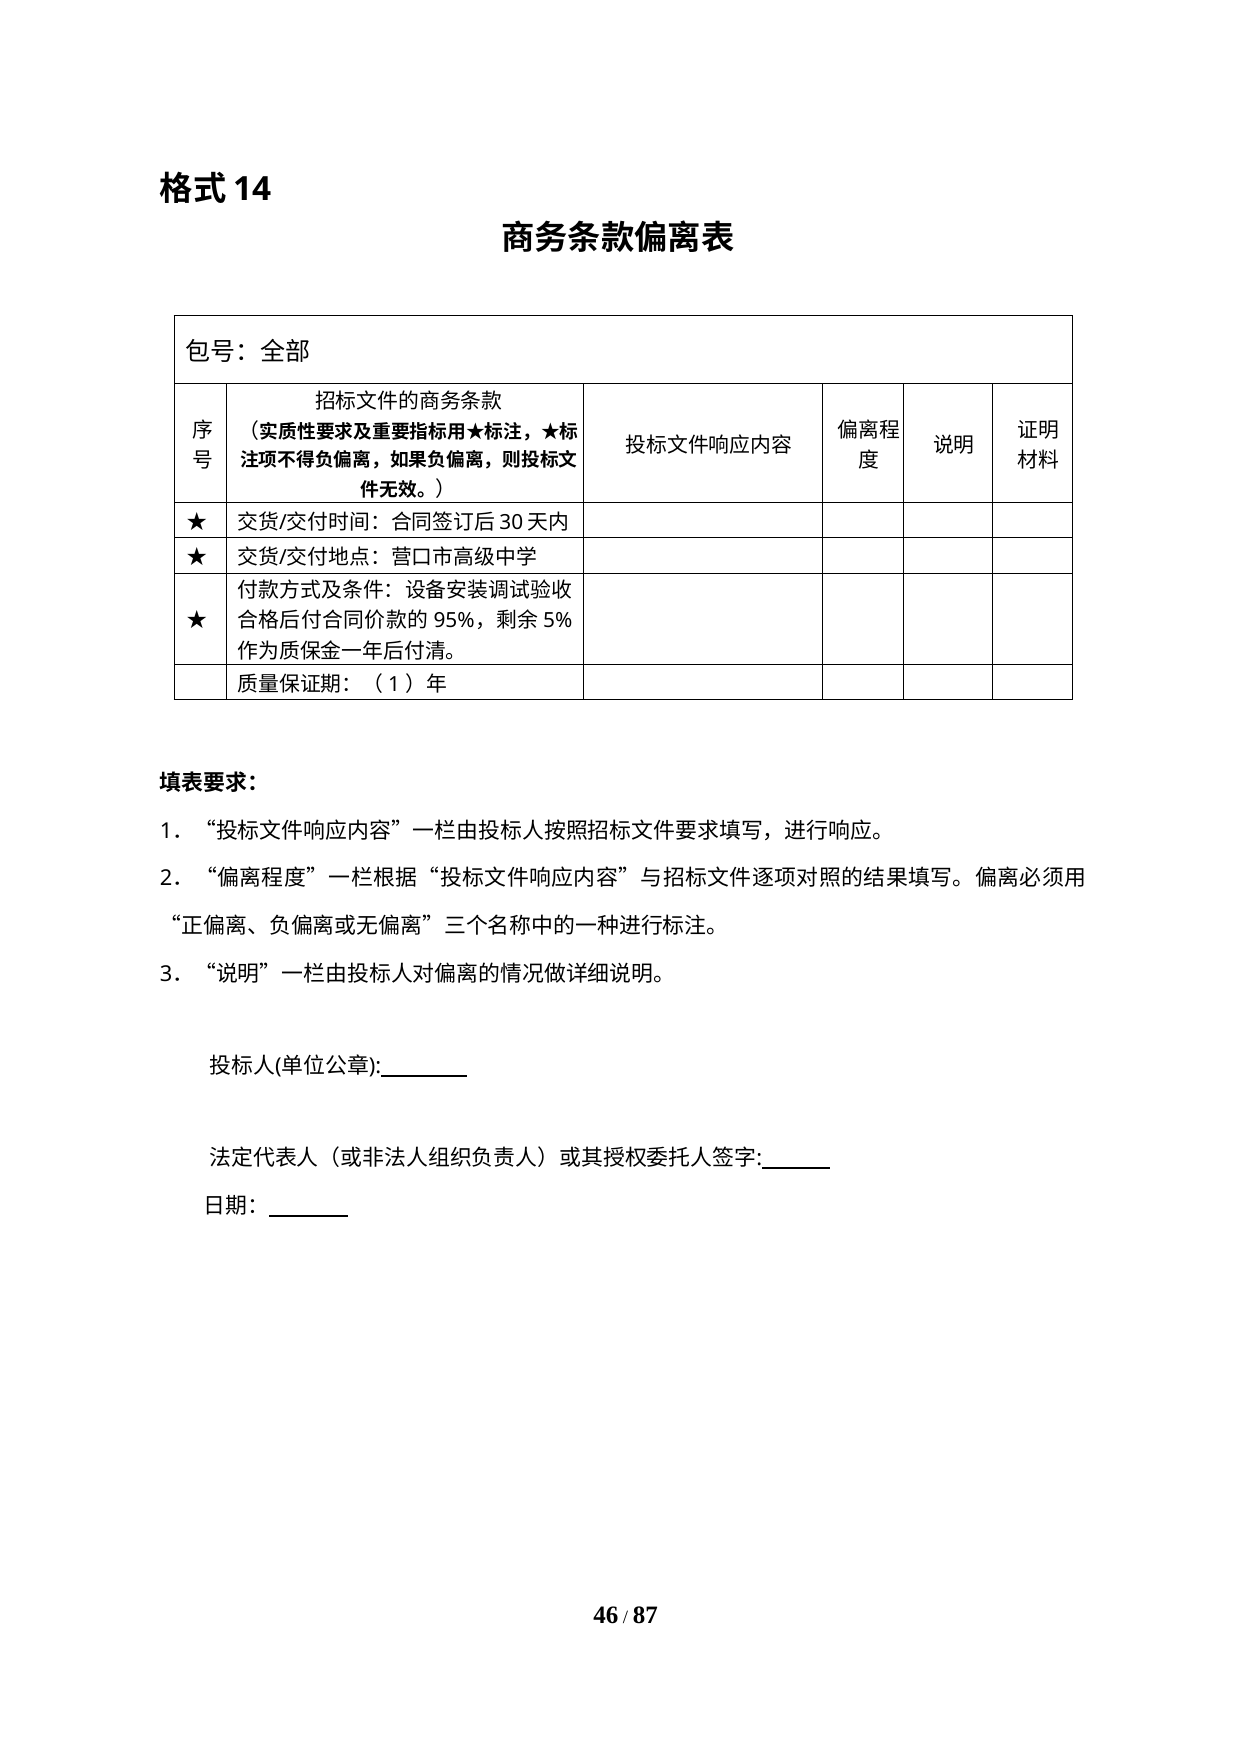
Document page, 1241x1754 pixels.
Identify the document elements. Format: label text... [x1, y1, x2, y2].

text 日期： [159, 1188, 1087, 1220]
text 投标人(单位公章): [159, 1048, 1076, 1079]
text 填表要求： [159, 765, 1076, 797]
text 2．“偏离程度”一栏根据“投标文件响应内容”与招标文件逐项对照的结果填写。偏离必须用 “正偏离、负偏离或无偏离”三个名称中的一种进行标注。 [159, 860, 1087, 940]
text 商务条款偏离表 [159, 210, 1076, 259]
subtitle 格式14 [159, 162, 1087, 210]
text 3．“说明”一栏由投标人对偏离的情况做详细说明。 [159, 956, 1087, 987]
text 法定代表人（或非法人组织负责人）或其授权委托人签字: [159, 1140, 1076, 1172]
text 1．“投标文件响应内容”一栏由投标人按照招标文件要求填写，进行响应。 [159, 813, 1087, 844]
